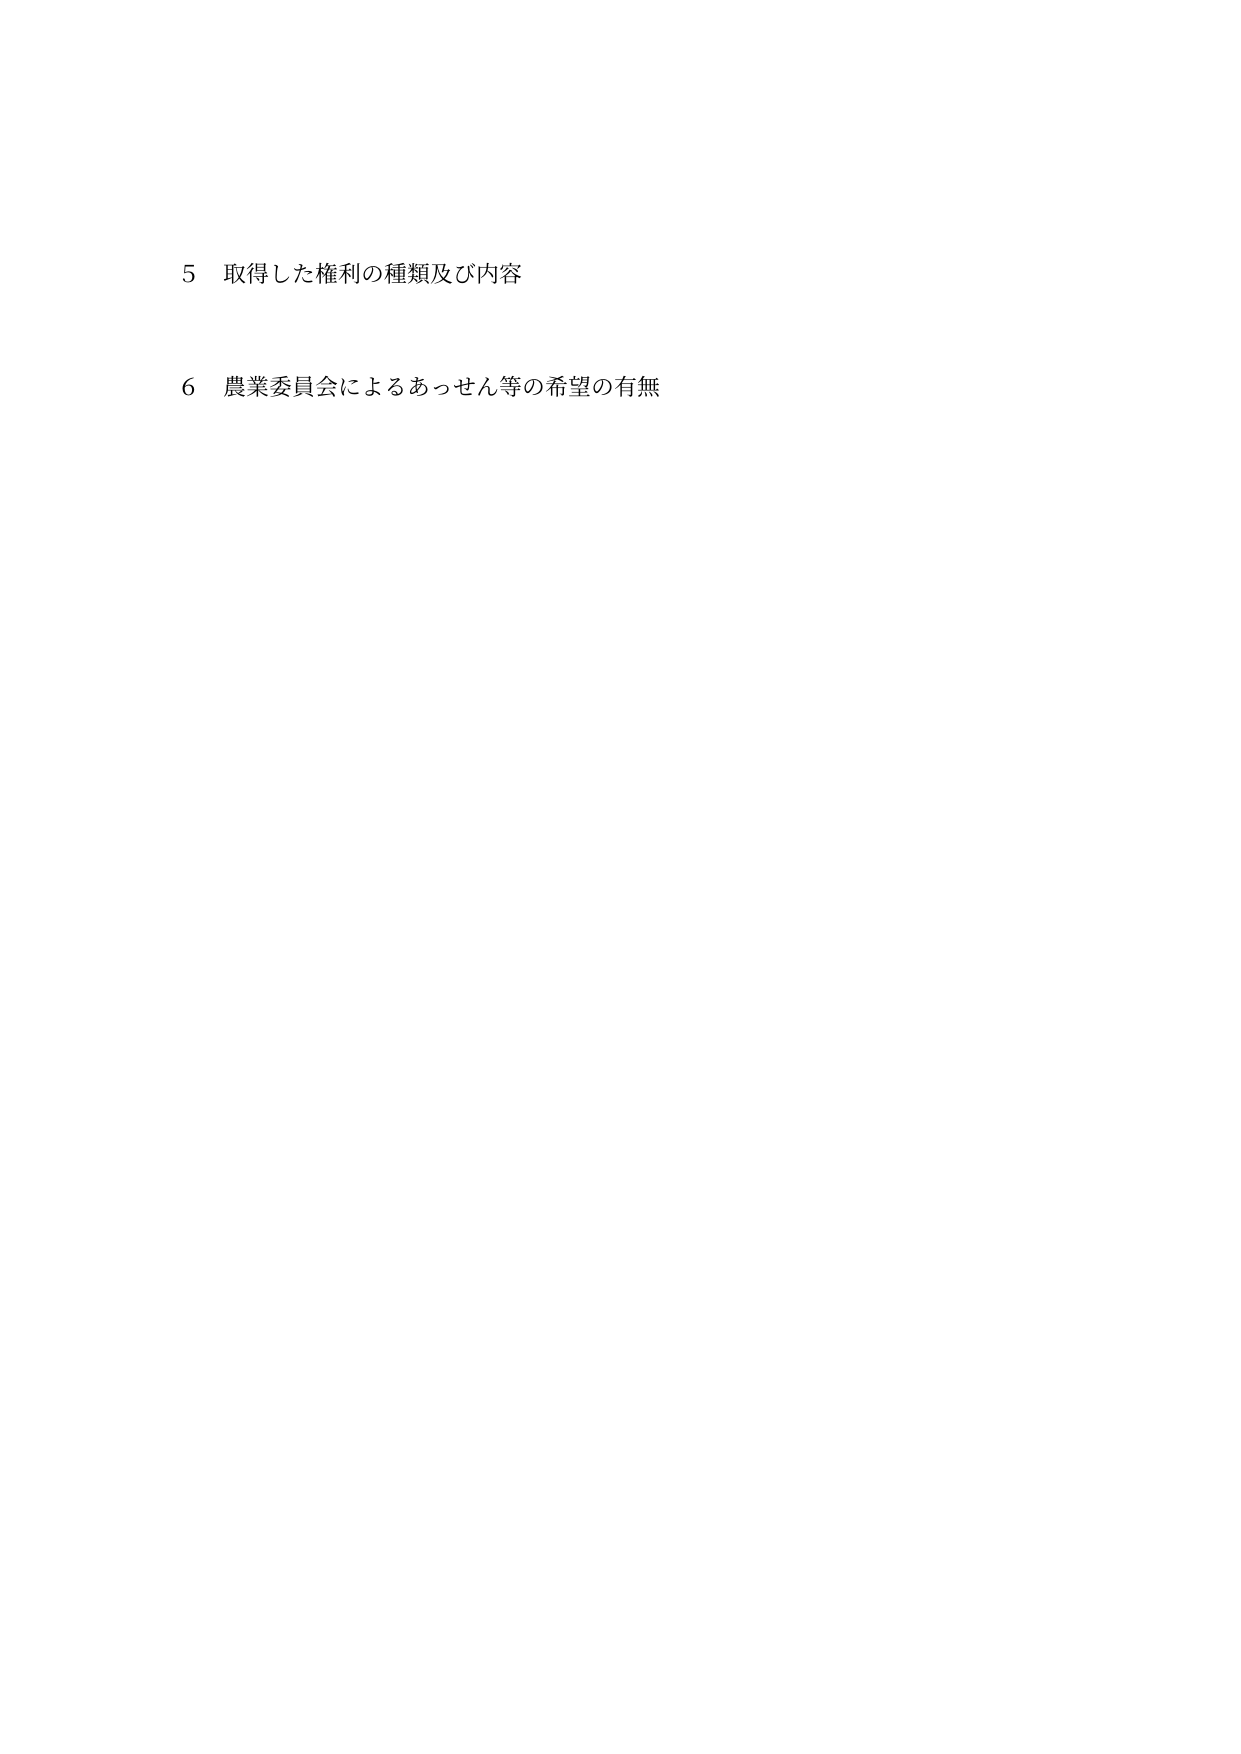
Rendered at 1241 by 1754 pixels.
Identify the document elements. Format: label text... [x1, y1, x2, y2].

text ５ 取得した権利の種類及び内容 [177, 254, 1063, 292]
text ６ 農業委員会によるあっせん等の希望の有無 [177, 367, 1063, 404]
